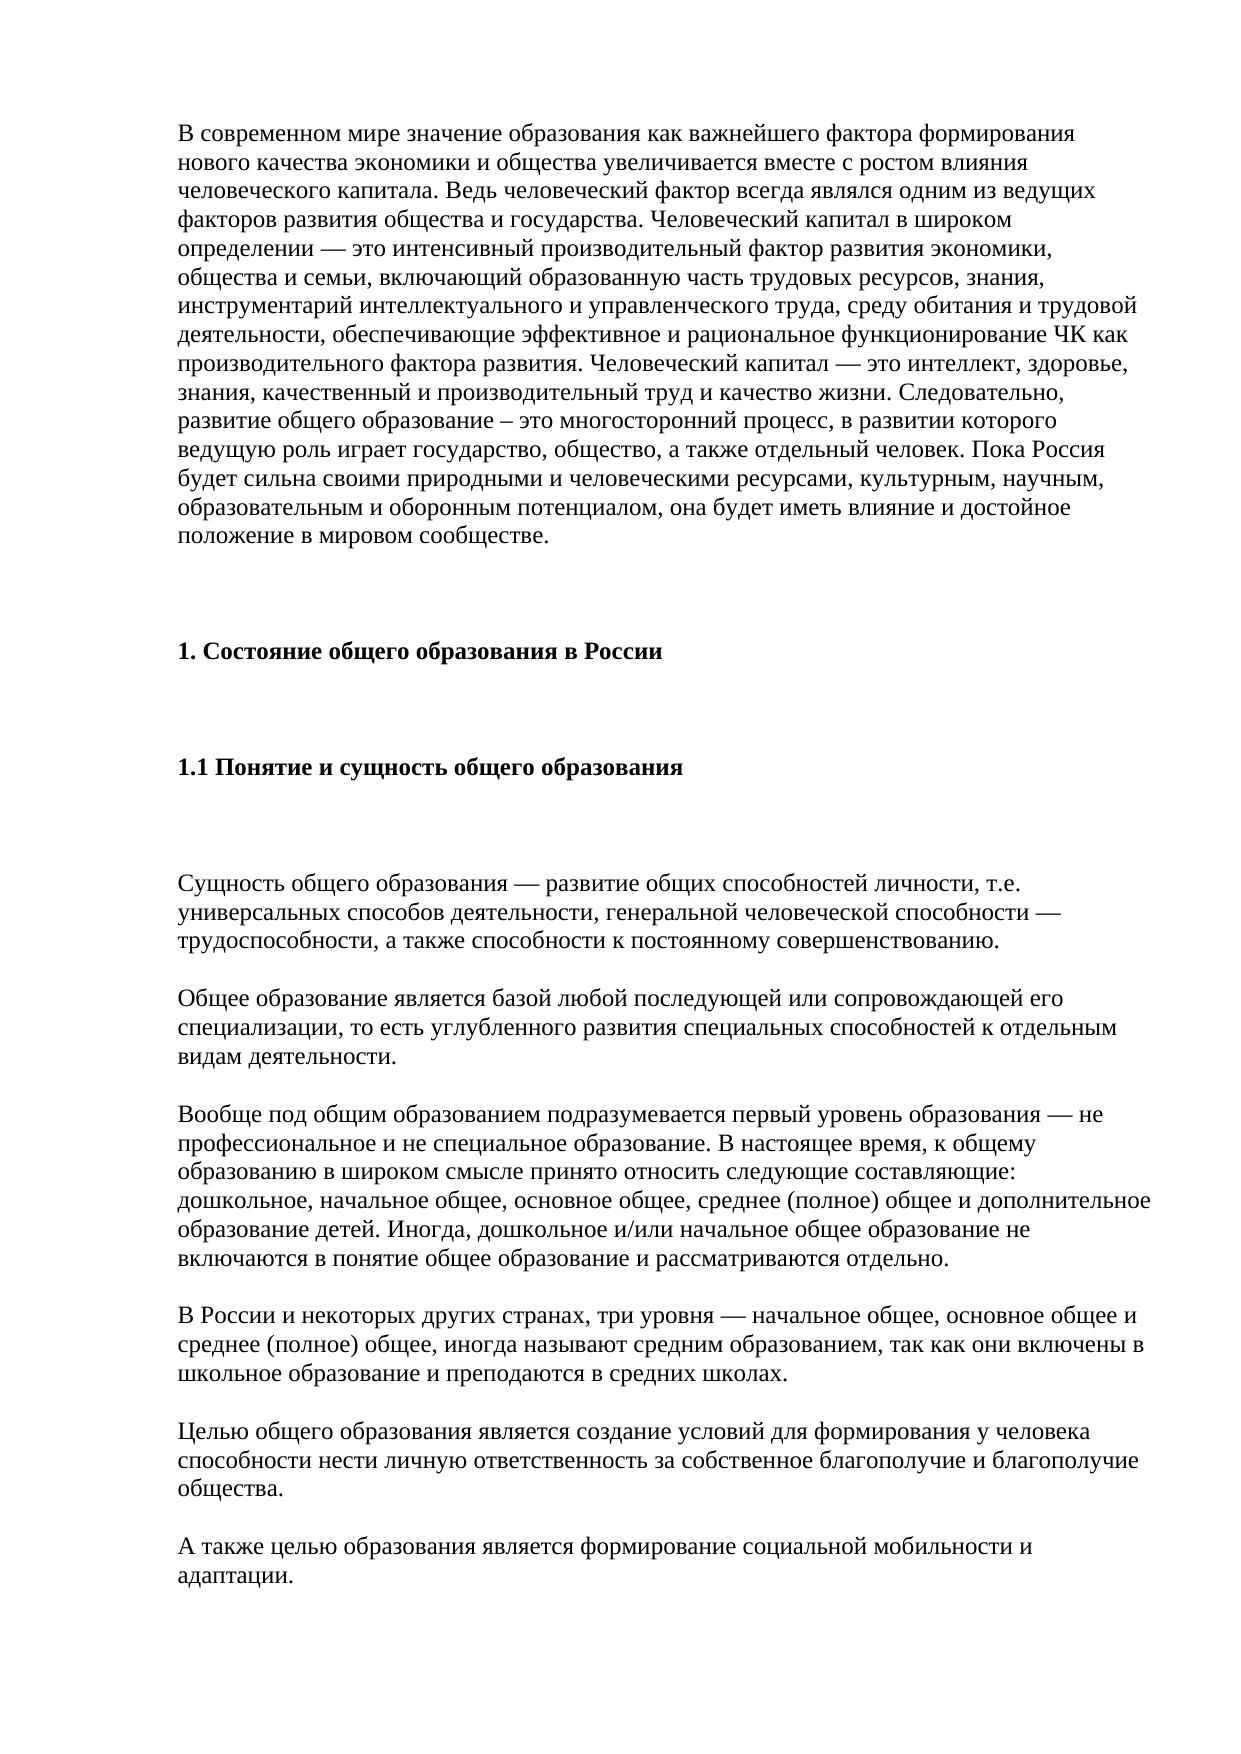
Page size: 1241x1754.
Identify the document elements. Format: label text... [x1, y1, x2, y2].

text А также целью образования является формирование социальной мобильности и адаптации. [177, 1531, 1152, 1589]
text Вообще под общим образованием подразумевается первый уровень образования — не профессиональное и не специальное образование. В настоящее время, к общему образованию в широком смысле принято относить следующие составляющие: дошкольное, начальное общее, основное общее, среднее (полное) общее и дополнительное образование детей. Иногда, дошкольное и/или начальное общее образование не включаются в понятие общее образование и рассматриваются отдельно. [177, 1099, 1152, 1271]
text Целью общего образования является создание условий для формирования у человека способности нести личную ответственность за собственное благополучие и благополучие общества. [177, 1416, 1152, 1502]
text Общее образование является базой любой последующей или сопровождающей его специализации, то есть углубленного развития специальных способностей к отдельным видам деятельности. [177, 983, 1152, 1070]
text 1.1 Понятие и сущность общего образования [177, 752, 1152, 781]
text В современном мире значение образования как важнейшего фактора формирования нового качества экономики и общества увеличивается вместе с ростом влияния человеческого капитала. Ведь человеческий фактор всегда являлся одним из ведущих факторов развития общества и государства. Человеческий капитал в широком определении — это интенсивный производительный фактор развития экономики, общества и семьи, включающий образованную часть трудовых ресурсов, знания, инструментарий интеллектуального и управленческого труда, среду обитания и трудовой деятельности, обеспечивающие эффективное и рациональное функционирование ЧК как производительного фактора развития. Человеческий капитал — это интеллект, здоровье, знания, качественный и производительный труд и качество жизни. Следовательно, развитие общего образование – это многосторонний процесс, в развитии которого ведущую роль играет государство, общество, а также отдельный человек. Пока Россия будет сильна своими природными и человеческими ресурсами, культурным, научным, образовательным и оборонным потенциалом, она будет иметь влияние и достойное положение в мировом сообществе. [177, 118, 1152, 549]
text 1. Состояние общего образования в России [177, 636, 1152, 665]
text В России и некоторых других странах, три уровня — начальное общее, основное общее и среднее (полное) общее, иногда называют средним образованием, так как они включены в школьное образование и преподаются в средних школах. [177, 1301, 1152, 1387]
text Сущность общего образования — развитие общих способностей личности, т.е. универсальных способов деятельности, генеральной человеческой способности — трудоспособности, а также способности к постоянному совершенствованию. [177, 868, 1152, 954]
